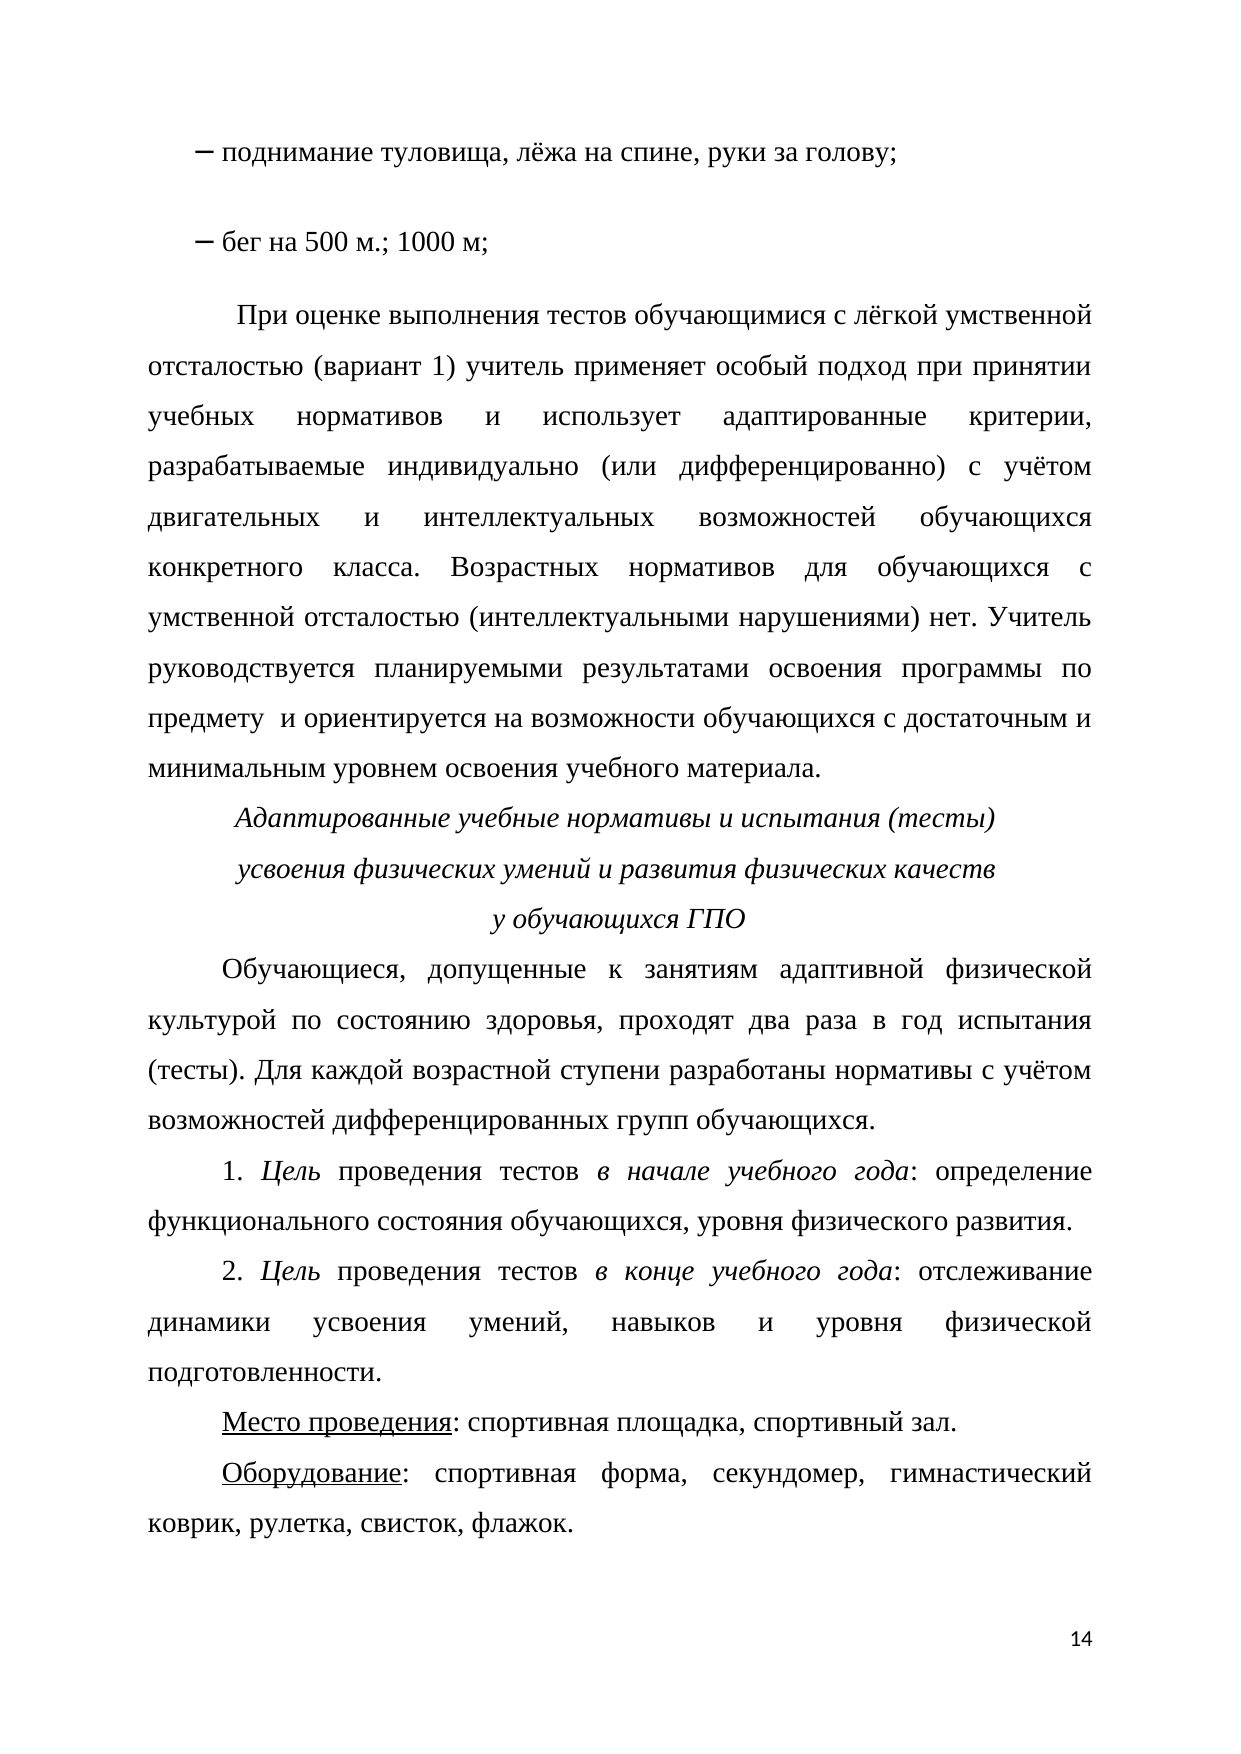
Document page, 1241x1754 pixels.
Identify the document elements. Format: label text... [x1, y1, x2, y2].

list бег на 500 м.; 1000 м; [148, 208, 1092, 268]
text Место проведения: спортивная площадка, спортивный зал. [148, 1404, 1092, 1438]
text 1. Цель проведения тестов в начале учебного года: определение функционального состояния обучающихся, уровня физического развития. [148, 1153, 1092, 1237]
text При оценке выполнения тестов обучающимися с лёгкой умственной отсталостью (вариант 1) учитель применяет особый подход при принятии учебных нормативов и использует адаптированные критерии, разрабатываемые индивидуально (или дифференцированно) с учётом двигательных и интеллектуальных возможностей обучающихся конкретного класса. Возрастных нормативов для обучающихся с умственной отсталостью (интеллектуальными нарушениями) нет. Учитель руководствуется планируемыми результатами освоения программы по предмету и ориентируется на возможности обучающихся с достаточным и минимальным уровнем освоения учебного материала. [148, 297, 1092, 784]
text Оборудование: спортивная форма, секундомер, гимнастический коврик, рулетка, свисток, флажок. [148, 1455, 1092, 1538]
text 2. Цель проведения тестов в конце учебного года: отслеживание динамики усвоения умений, навыков и уровня физической подготовленности. [148, 1253, 1092, 1388]
text Обучающиеся, допущенные к занятиям адаптивной физической культурой по состоянию здоровья, проходят два раза в год испытания (тесты). Для каждой возрастной ступени разработаны нормативы с учётом возможностей дифференцированных групп обучающихся. [148, 952, 1092, 1136]
list поднимание туловища, лёжа на спине, руки за голову; [148, 118, 1092, 178]
text Адаптированные учебные нормативы и испытания (тесты) усвоения физических умений и развития физических качеств у обучающихся ГПО [148, 801, 1092, 935]
